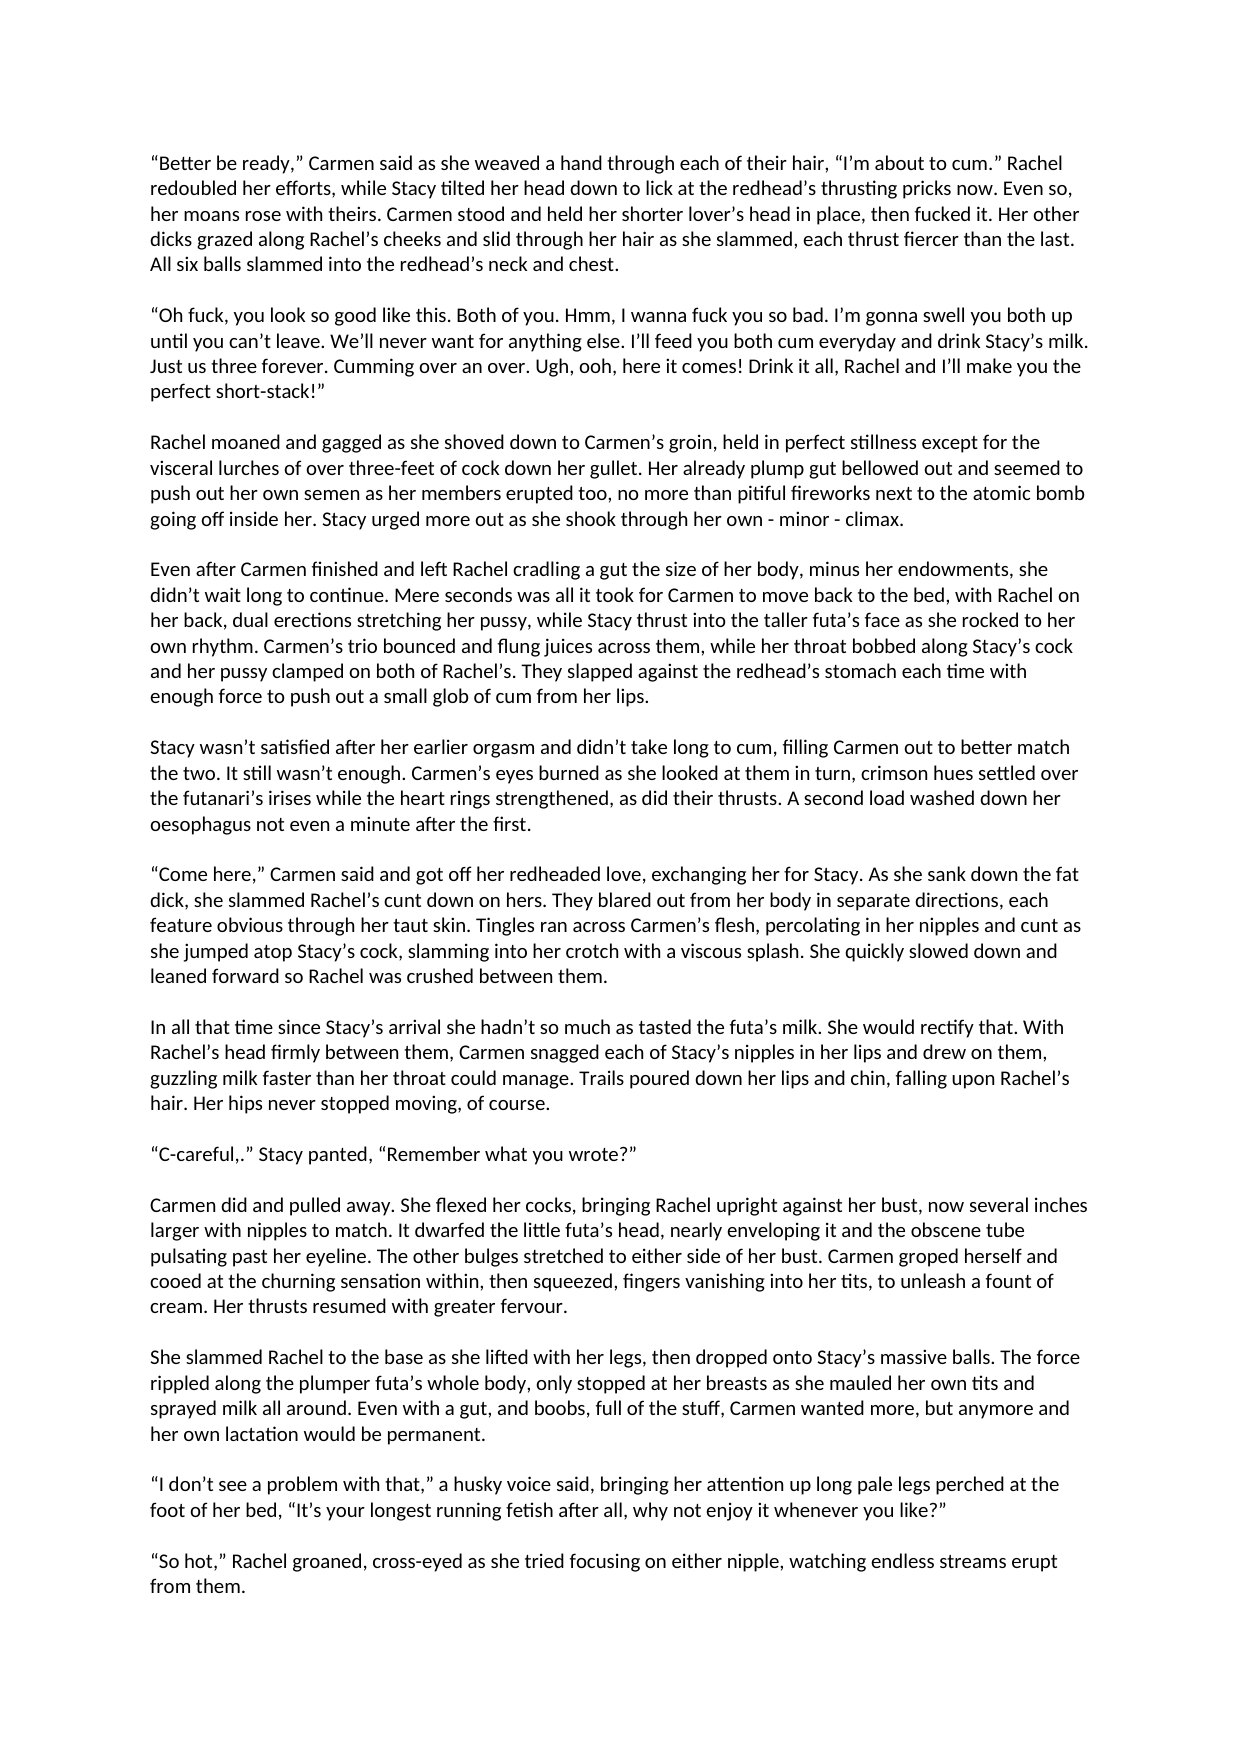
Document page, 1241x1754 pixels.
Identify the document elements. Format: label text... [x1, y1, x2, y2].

text “Better be ready,” Carmen said as she weaved a hand through each of their hair, “I’m about to cum.” Rachel redoubled her efforts, while Stacy tilted her head down to lick at the redhead’s thrusting pricks now. Even so, her moans rose with theirs. Carmen stood and held her shorter lover’s head in place, then fucked it. Her other dicks grazed along Rachel’s cheeks and slid through her hair as she slammed, each thrust fiercer than the last. All six balls slammed into the redhead’s neck and chest. [150, 150, 1090, 277]
text In all that time since Stacy’s arrival she hadn’t so much as tasted the futa’s milk. She would rectify that. With Rachel’s head firmly between them, Carmen snagged each of Stacy’s nipples in her lips and drew on them, guzzling milk faster than her throat could manage. Trails poured down her lips and chin, falling upon Rachel’s hair. Her hips never stopped moving, of course. [150, 1014, 1090, 1116]
text Rachel moaned and gagged as she shoved down to Carmen’s groin, held in perfect stillness except for the visceral lurches of over three-feet of cock down her gullet. Her already plump gut bellowed out and seemed to push out her own semen as her members erupted too, no more than pitiful fireworks next to the atomic bomb going off inside her. Stacy urged more out as she shook through her own - minor - climax. [150, 429, 1090, 531]
text “C-careful,.” Stacy panted, “Remember what you wrote?” [150, 1141, 1090, 1167]
text “Oh fuck, you look so good like this. Both of you. Hmm, I wanna fuck you so bad. I’m gonna swell you both up until you can’t leave. We’ll never want for anything else. I’ll feed you both cum everyday and drink Stacy’s milk. Just us three forever. Cumming over an over. Ugh, ooh, here it comes! Drink it all, Rachel and I’ll make you the perfect short-stack!” [150, 302, 1090, 404]
text “So hot,” Rachel groaned, cross-eyed as she tried focusing on either nipple, watching endless streams erupt from them. [150, 1548, 1090, 1599]
text “Come here,” Carmen said and got off her redheaded love, exchanging her for Stacy. As she sank down the fat dick, she slammed Rachel’s cunt down on hers. They blared out from her body in separate directions, each feature obvious through her taut skin. Tingles ran across Carmen’s flesh, percolating in her nipples and cunt as she jumped atop Stacy’s cock, slamming into her crotch with a viscous splash. She quickly slowed down and leaned forward so Rachel was crushed between them. [150, 862, 1090, 989]
text “I don’t see a problem with that,” a husky voice said, bringing her attention up long pale legs perched at the foot of her bed, “It’s your longest running fetish after all, why not enjoy it whenever you like?” [150, 1472, 1090, 1522]
text Even after Carmen finished and left Rachel cradling a gut the size of her body, minus her endowments, she didn’t wait long to continue. Mere seconds was all it took for Carmen to move back to the bed, with Rachel on her back, dual erections stretching her pussy, while Stacy thrust into the taller futa’s face as she rocked to her own rhythm. Carmen’s trio bounced and flung juices across them, while her throat bobbed along Stacy’s cock and her pussy clamped on both of Rachel’s. They slapped against the redhead’s stomach each time with enough force to push out a small glob of cum from her lips. [150, 557, 1090, 709]
text Stacy wasn’t satisfied after her earlier orgasm and didn’t take long to cum, filling Carmen out to better match the two. It still wasn’t enough. Carmen’s eyes burned as she looked at them in turn, crimson hues settled over the futanari’s irises while the heart rings strengthened, as did their thrusts. A second load washed down her oesophagus not even a minute after the first. [150, 734, 1090, 836]
text Carmen did and pulled away. She flexed her cocks, bringing Rachel upright against her bust, now several inches larger with nipples to match. It dwarfed the little futa’s head, nearly enveloping it and the obscene tube pulsating past her eyeline. The other bulges stretched to either side of her bust. Carmen groped herself and cooed at the churning sensation within, then squeezed, fingers vanishing into her tits, to unleash a fount of cream. Her thrusts resumed with greater fervour. [150, 1192, 1090, 1319]
text She slammed Rachel to the base as she lifted with her legs, then dropped onto Stacy’s massive balls. The force rippled along the plumper futa’s whole body, only stopped at her breasts as she mauled her own tits and sprayed milk all around. Even with a gut, and boobs, full of the stuff, Carmen wanted more, but anymore and her own lactation would be permanent. [150, 1344, 1090, 1446]
